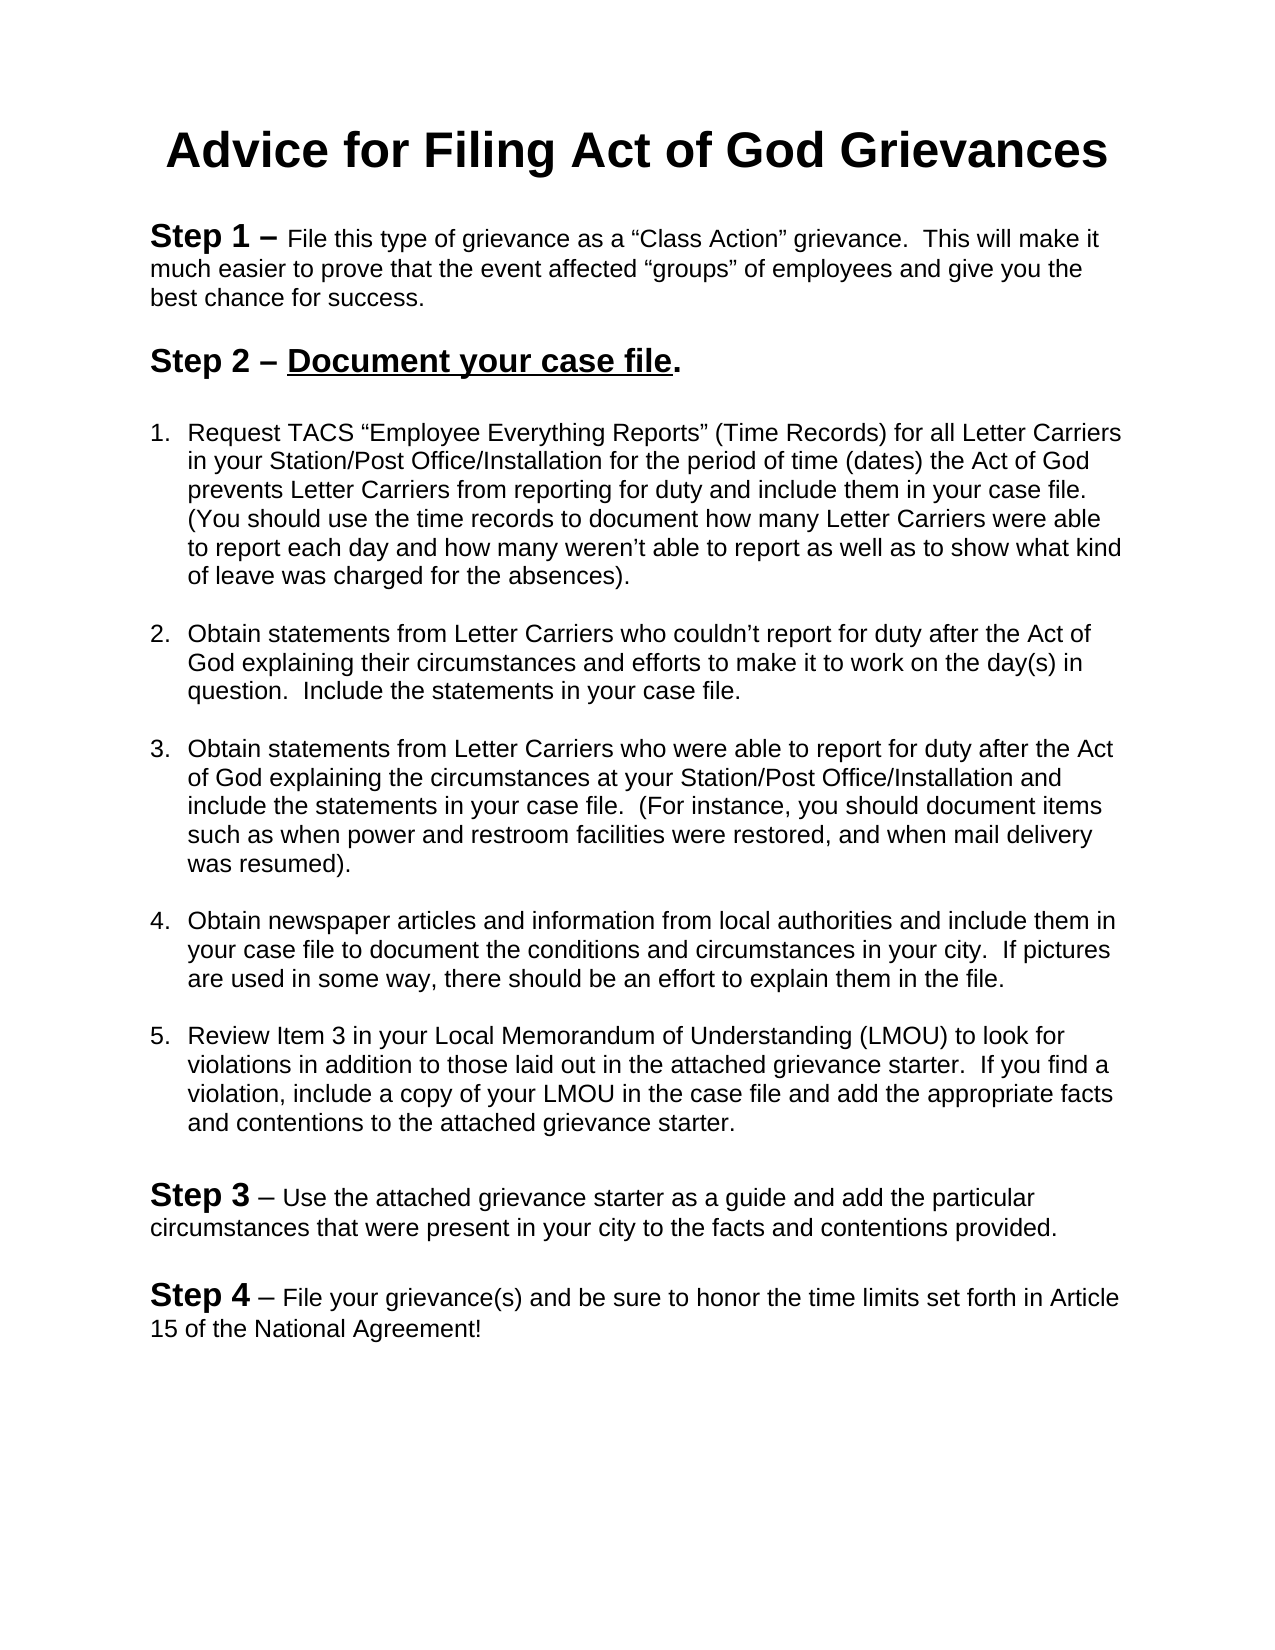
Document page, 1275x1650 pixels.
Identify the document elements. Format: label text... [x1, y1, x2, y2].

title Step 1 – File this type of grievance as a “Class Action” grievance. This will make it much easier to prove that the event affected “groups” of employees and give you the best chance for success. [150, 216, 1125, 312]
title Obtain statements from Letter Carriers who couldn’t report for duty after the Act of God explaining their circumstances and efforts to make it to work on the day(s) in question. Include the statements in your case file. [150, 619, 1125, 705]
title Obtain newspaper articles and information from local authorities and include them in your case file to document the conditions and circumstances in your city. If pictures are used in some way, there should be an effort to explain them in the file. [150, 906, 1125, 992]
title Obtain statements from Letter Carriers who were able to report for duty after the Act of God explaining the circumstances at your Station/Post Office/Installation and include the statements in your case file. (For instance, you should document items such as when power and restroom facilities were restored, and when mail delivery was resumed). [150, 734, 1125, 877]
title Step 4 – File your grievance(s) and be sure to honor the time limits set forth in Article 15 of the National Agreement! [150, 1275, 1125, 1343]
title Review Item 3 in your Local Memorandum of Understanding (LMOU) to look for violations in addition to those laid out in the attached grievance starter. If you find a violation, include a copy of your LMOU in the case file and add the appropriate facts and contentions to the attached grievance starter. [150, 1021, 1125, 1136]
title Request TACS “Employee Everything Reports” (Time Records) for all Letter Carriers in your Station/Post Office/Installation for the period of time (dates) the Act of God prevents Letter Carriers from reporting for duty and include them in your case file. (You should use the time records to document how many Letter Carriers were able to report each day and how many weren’t able to report as well as to show what kind of leave was charged for the absences). [150, 417, 1125, 590]
title Advice for Filing Act of God Grievances [150, 120, 1125, 177]
title Step 3 – Use the attached grievance starter as a guide and add the particular circumstances that were present in your city to the facts and contentions provided. [150, 1175, 1125, 1242]
title Step 2 – Document your case file. [150, 341, 1125, 379]
